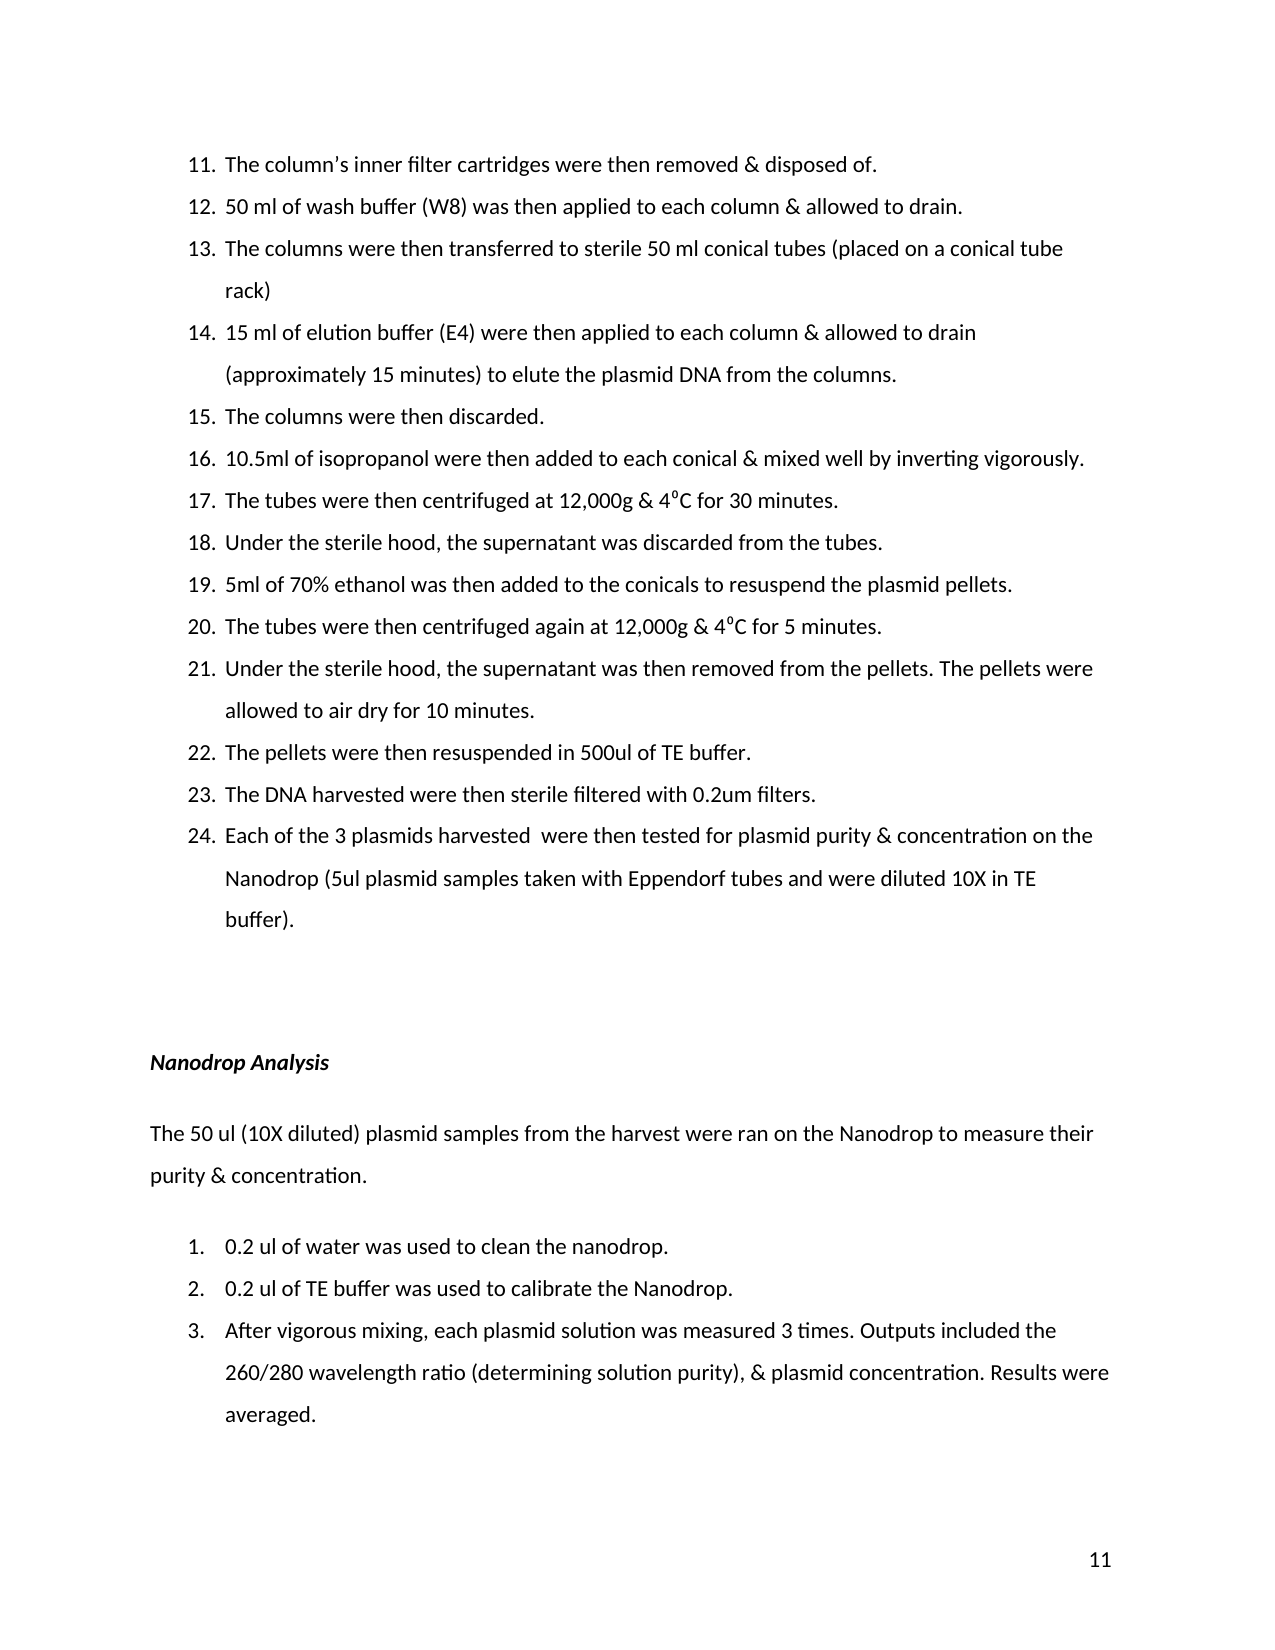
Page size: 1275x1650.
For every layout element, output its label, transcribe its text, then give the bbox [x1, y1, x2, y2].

list The tubes were then centrifuged at 12,000g & 4⁰C for 30 minutes. [187, 486, 1112, 514]
list Under the sterile hood, the supernatant was then removed from the pellets. The pellets were allowed to air dry for 10 minutes. [187, 654, 1112, 724]
list 0.2 ul of TE buffer was used to calibrate the Nanodrop. [187, 1274, 1112, 1302]
list The DNA harvested were then sterile filtered with 0.2um filters. [187, 780, 1112, 808]
list The tubes were then centrifuged again at 12,000g & 4⁰C for 5 minutes. [187, 612, 1112, 640]
text The 50 ul (10X diluted) plasmid samples from the harvest were ran on the Nanodrop to measure their purity & concentration. [150, 1119, 1112, 1189]
list The column’s inner filter cartridges were then removed & disposed of. [187, 150, 1112, 178]
list 10.5ml of isopropanol were then added to each conical & mixed well by inverting vigorously. [187, 444, 1112, 472]
list After vigorous mixing, each plasmid solution was measured 3 times. Outputs included the 260/280 wavelength ratio (determining solution purity), & plasmid concentration. Results were averaged. [187, 1316, 1112, 1428]
list The columns were then transferred to sterile 50 ml conical tubes (placed on a conical tube rack) [187, 234, 1112, 304]
list Each of the 3 plasmids harvested were then tested for plasmid purity & concentration on the Nanodrop (5ul plasmid samples taken with Eppendorf tubes and were diluted 10X in TE buffer). [187, 822, 1112, 934]
list 50 ml of wash buffer (W8) was then applied to each column & allowed to drain. [187, 192, 1112, 220]
list 0.2 ul of water was used to clean the nanodrop. [187, 1232, 1112, 1260]
list 15 ml of elution buffer (E4) were then applied to each column & allowed to drain (approximately 15 minutes) to elute the plasmid DNA from the columns. [187, 318, 1112, 388]
text Nanodrop Analysis [150, 1048, 1112, 1076]
list 5ml of 70% ethanol was then added to the conicals to resuspend the plasmid pellets. [187, 570, 1112, 598]
list The columns were then discarded. [187, 402, 1112, 430]
list Under the sterile hood, the supernatant was discarded from the tubes. [187, 528, 1112, 556]
list The pellets were then resuspended in 500ul of TE buffer. [187, 738, 1112, 766]
